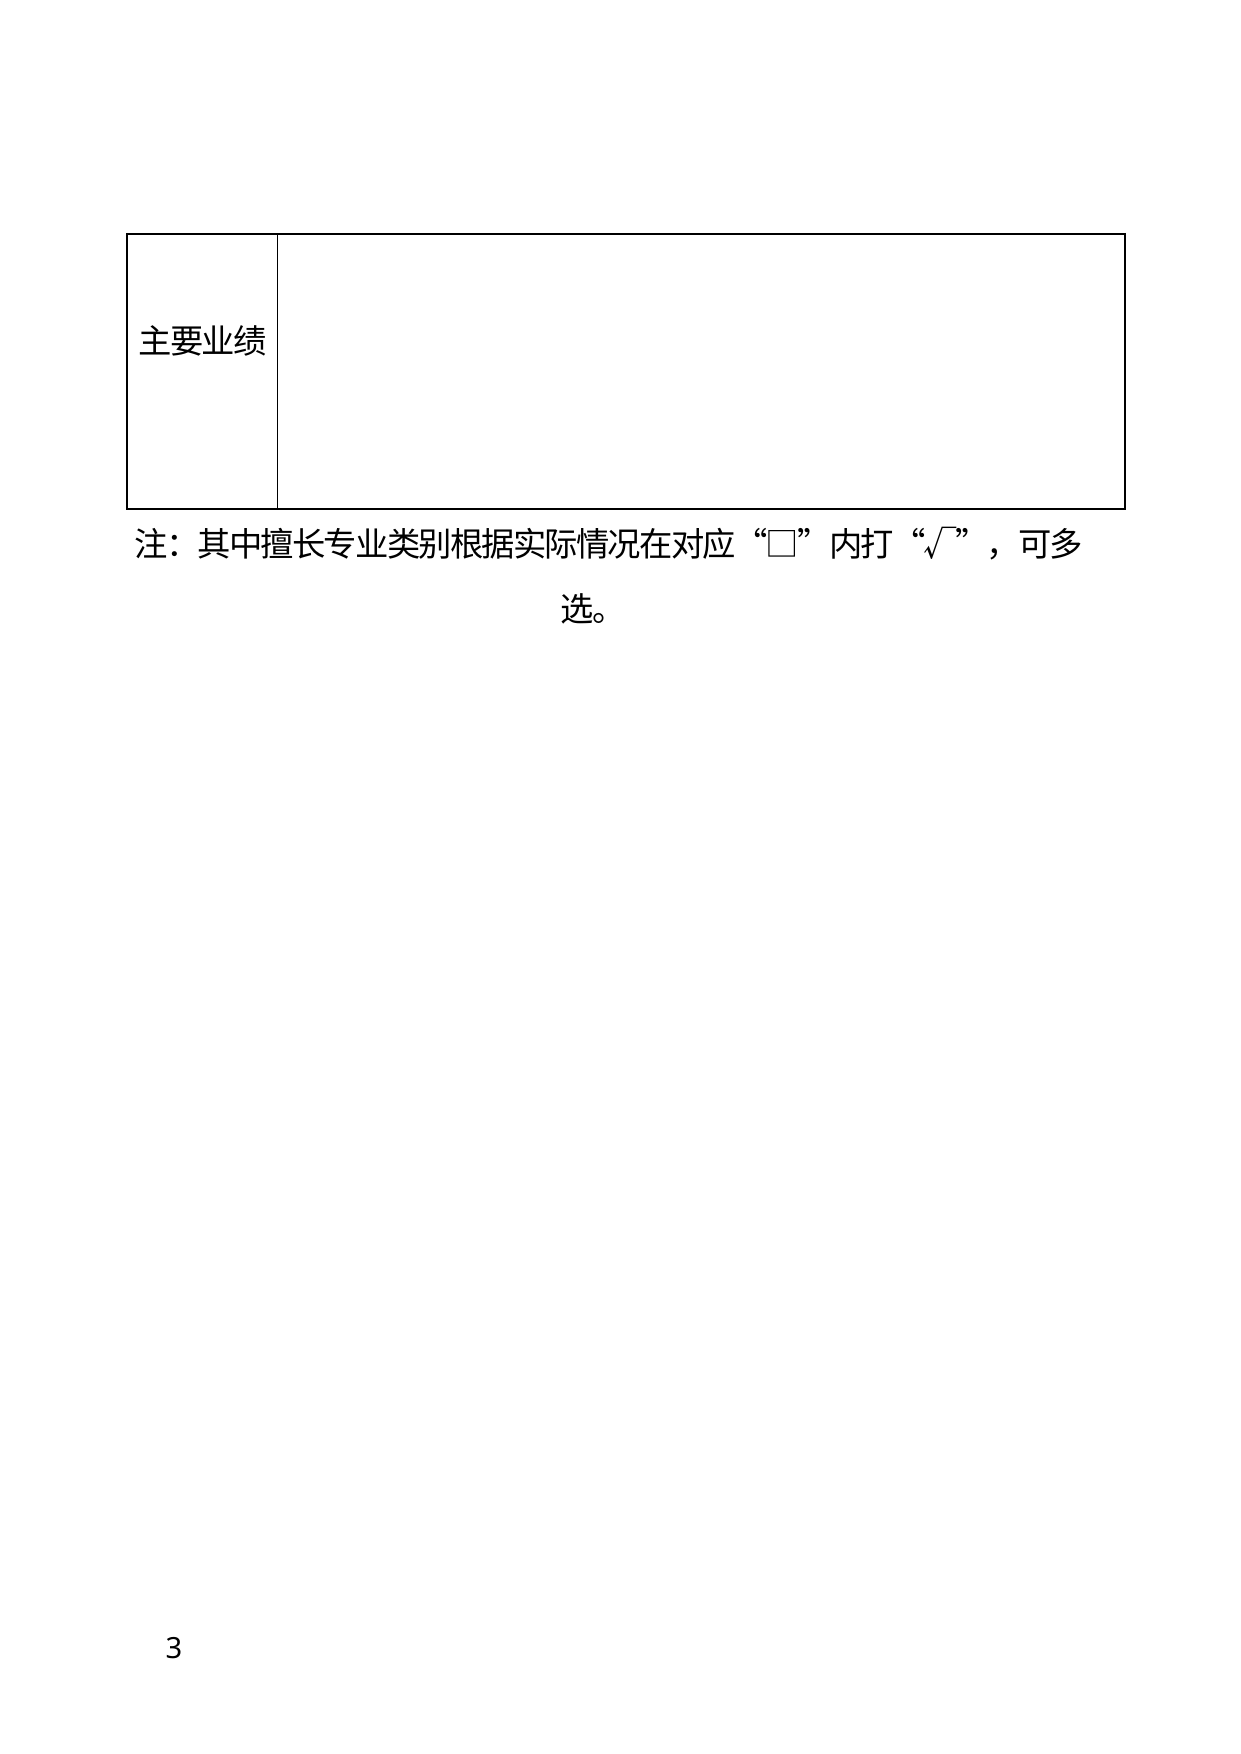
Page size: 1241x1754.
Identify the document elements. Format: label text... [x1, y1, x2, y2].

table_cell 主要业绩 [128, 235, 277, 508]
table_cell [278, 235, 1124, 508]
text 注：其中擅长专业类别根据实际情况在对应“□”内打“√”，可多选。 [101, 509, 1087, 639]
